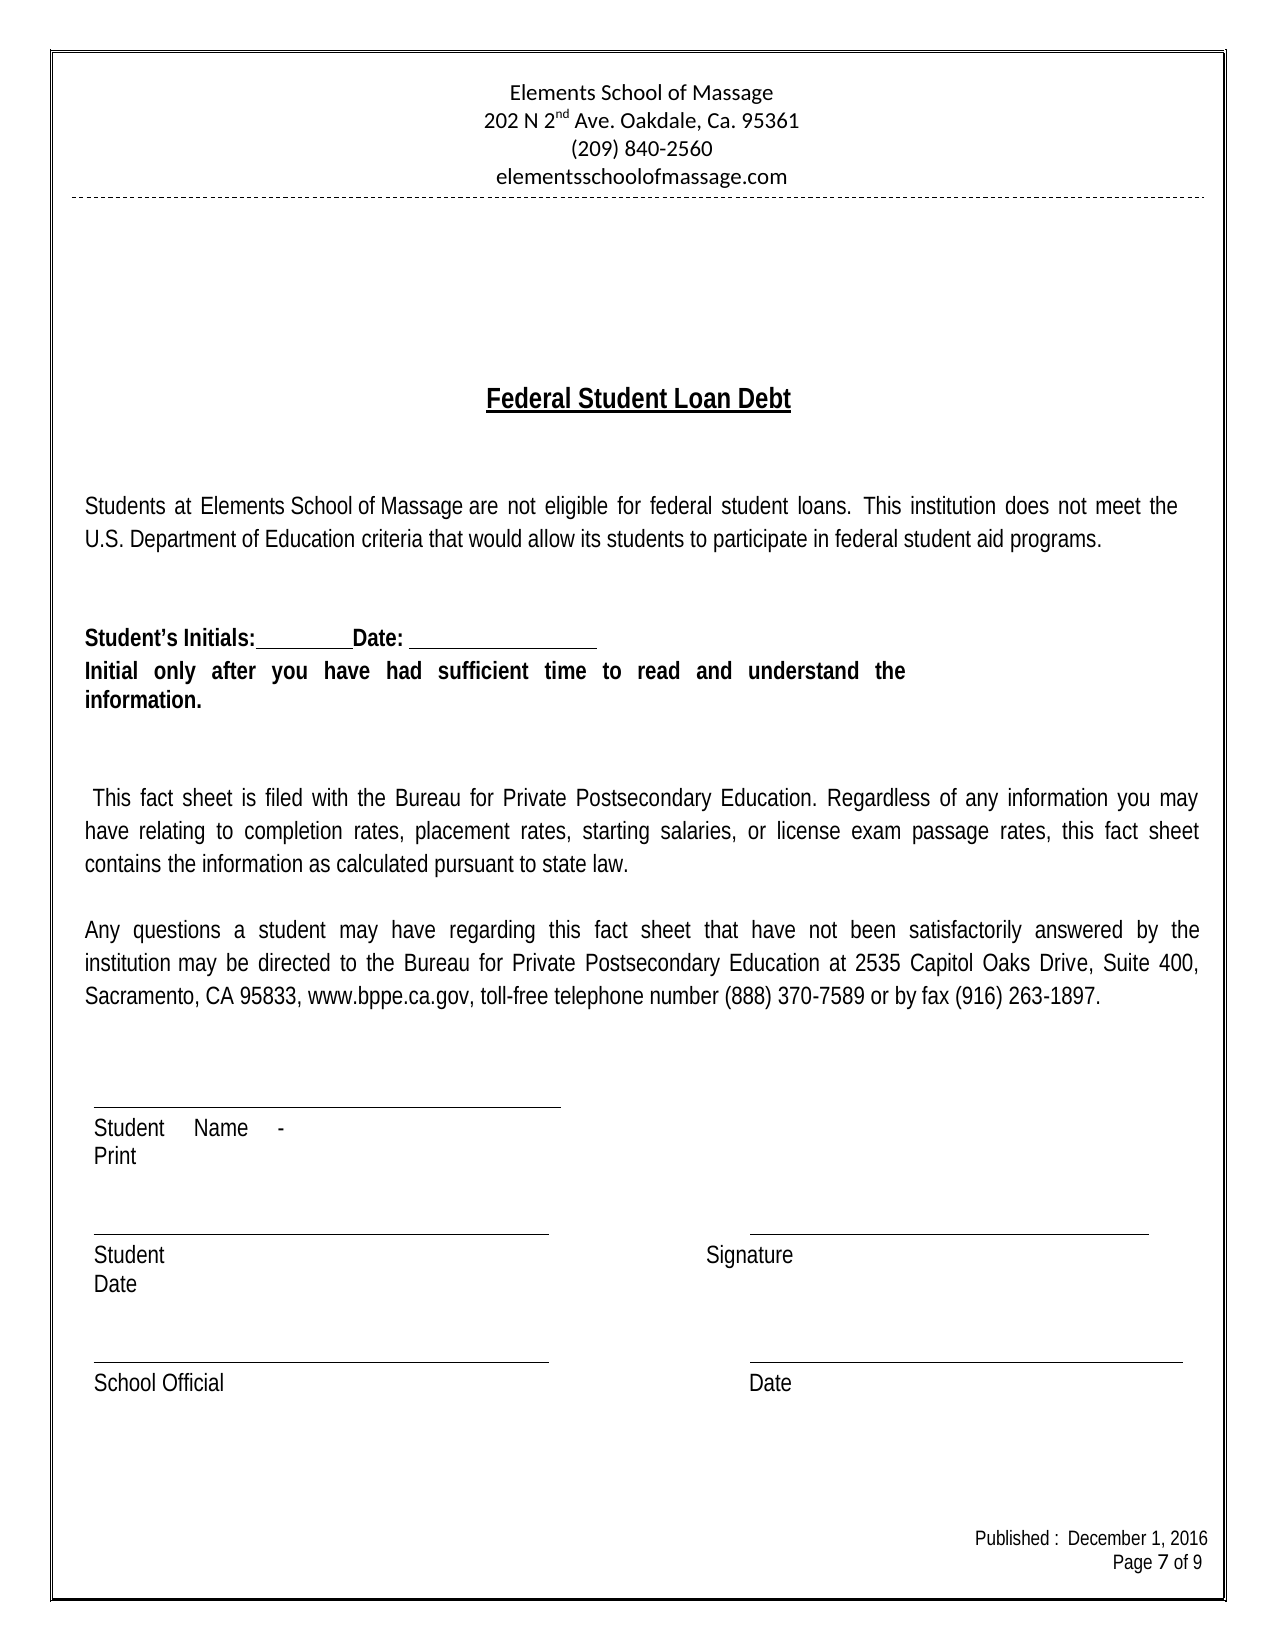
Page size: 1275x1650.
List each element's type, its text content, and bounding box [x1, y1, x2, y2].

subtitle Student’s Initials: Date: [84, 623, 597, 652]
text Student Name - Print [94, 1113, 284, 1170]
text Students at Elements School of Massage are not eligible for federal student loans. This institution does not meet the U.S. Department of Education criteria that would allow its students to participate in federal student aid programs. [84, 491, 1200, 553]
text Federal Student Loan Debt [64, 381, 1212, 414]
text Initial only after you have had sufficient time to read and understand the information. [84, 656, 905, 713]
text School Official Date [94, 1368, 793, 1396]
text This fact sheet is filed with the Bureau for Private Postsecondary Education. Regardless of any information you may have relating to completion rates, placement rates, starting salaries, or license exam passage rates, this fact sheet contains the information as calculated pursuant to state law. [84, 783, 1199, 878]
text Any questions a student may have regarding this fact sheet that have not been satisfactorily answered by the institution may be directed to the Bureau for Private Postsecondary Education at 2535 Capitol Oaks Drive, Suite 400, Sacramento, CA 95833, www.bppe.ca.gov, toll-free telephone number (888) 370-7589 or by fax (916) 263-1897. [84, 915, 1200, 1010]
text Student Signature Date [94, 1240, 793, 1297]
